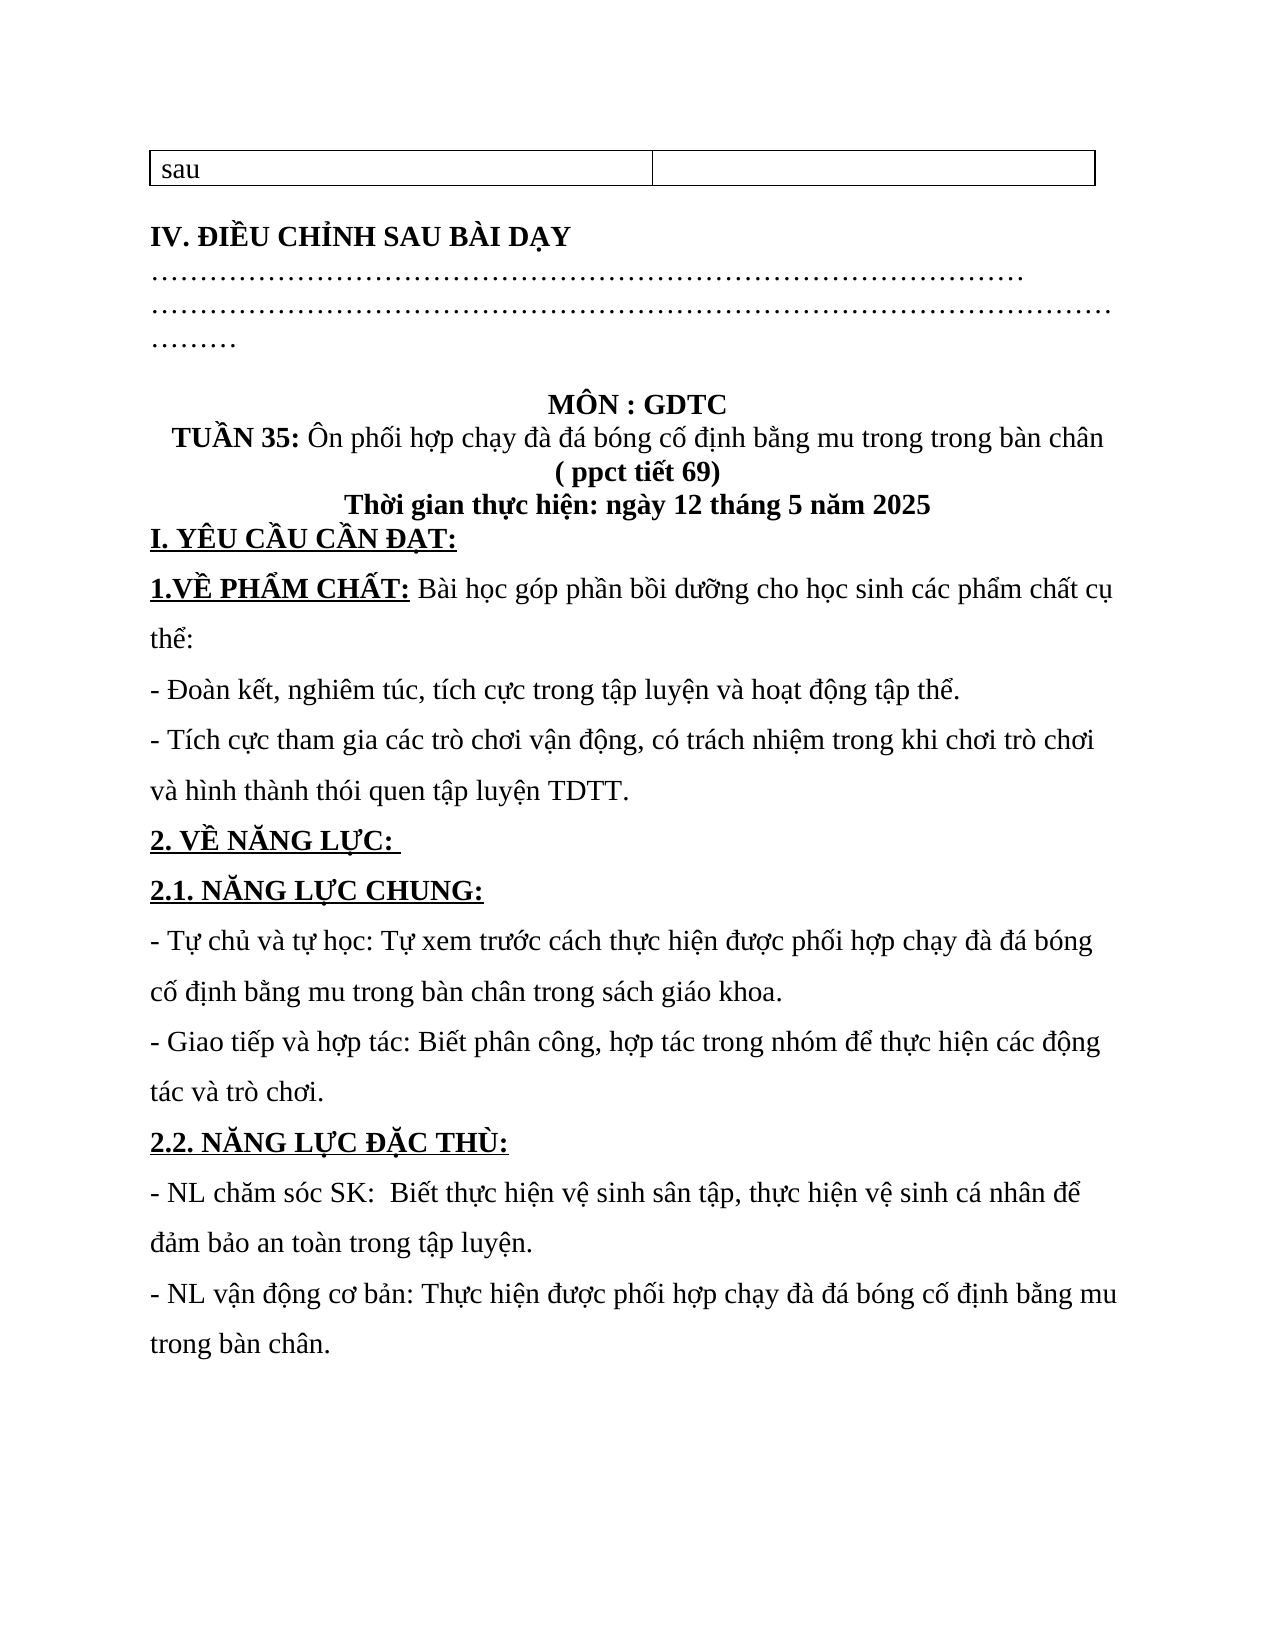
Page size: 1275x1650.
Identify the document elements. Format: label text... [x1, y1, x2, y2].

text - Giao tiếp và hợp tác: Biết phân công, hợp tác trong nhóm để thực hiện các động tác và trò chơi. [150, 1024, 1125, 1108]
text IV. ĐIỀU CHỈNH SAU BÀI DẠY [150, 219, 1125, 253]
text 1.VỀ PHẨM CHẤT: Bài học góp phần bồi dưỡng cho học sinh các phẩm chất cụ thể: [150, 571, 1125, 655]
text MÔN : GDTC [150, 387, 1125, 420]
text ……………………………………………………………………………………………………………………………………………………………………………… [150, 253, 1125, 353]
text I. YÊU CẦU CẦN ĐẠT: [150, 521, 1125, 554]
text 2.2. NĂNG LỰC ĐẶC THÙ: [150, 1125, 1125, 1158]
text Thời gian thực hiện: ngày 12 tháng 5 năm 2025 [150, 487, 1125, 521]
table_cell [653, 151, 1094, 184]
text - NL vận động cơ bản: Thực hiện được phối hợp chạy đà đá bóng cố định bằng mu trong bàn chân. [150, 1276, 1125, 1359]
text - Tự chủ và tự học: Tự xem trước cách thực hiện được phối hợp chạy đà đá bóng cố định bằng mu trong bàn chân trong sách giáo khoa. [150, 923, 1125, 1007]
text 2.1. NĂNG LỰC CHUNG: [150, 873, 1125, 907]
text TUẦN 35: Ôn phối hợp chạy đà đá bóng cố định bằng mu trong trong bàn chân [150, 420, 1125, 454]
text ( ppct tiết 69) [150, 454, 1125, 487]
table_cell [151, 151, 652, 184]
text 2. VỀ NĂNG LỰC: [150, 823, 1125, 856]
text - NL chăm sóc SK: Biết thực hiện vệ sinh sân tập, thực hiện vệ sinh cá nhân để đảm bảo an toàn trong tập luyện. [150, 1175, 1125, 1259]
text - Đoàn kết, nghiêm túc, tích cực trong tập luyện và hoạt động tập thể. [150, 672, 1125, 706]
text - Tích cực tham gia các trò chơi vận động, có trách nhiệm trong khi chơi trò chơi và hình thành thói quen tập luyện TDTT. [150, 722, 1125, 806]
